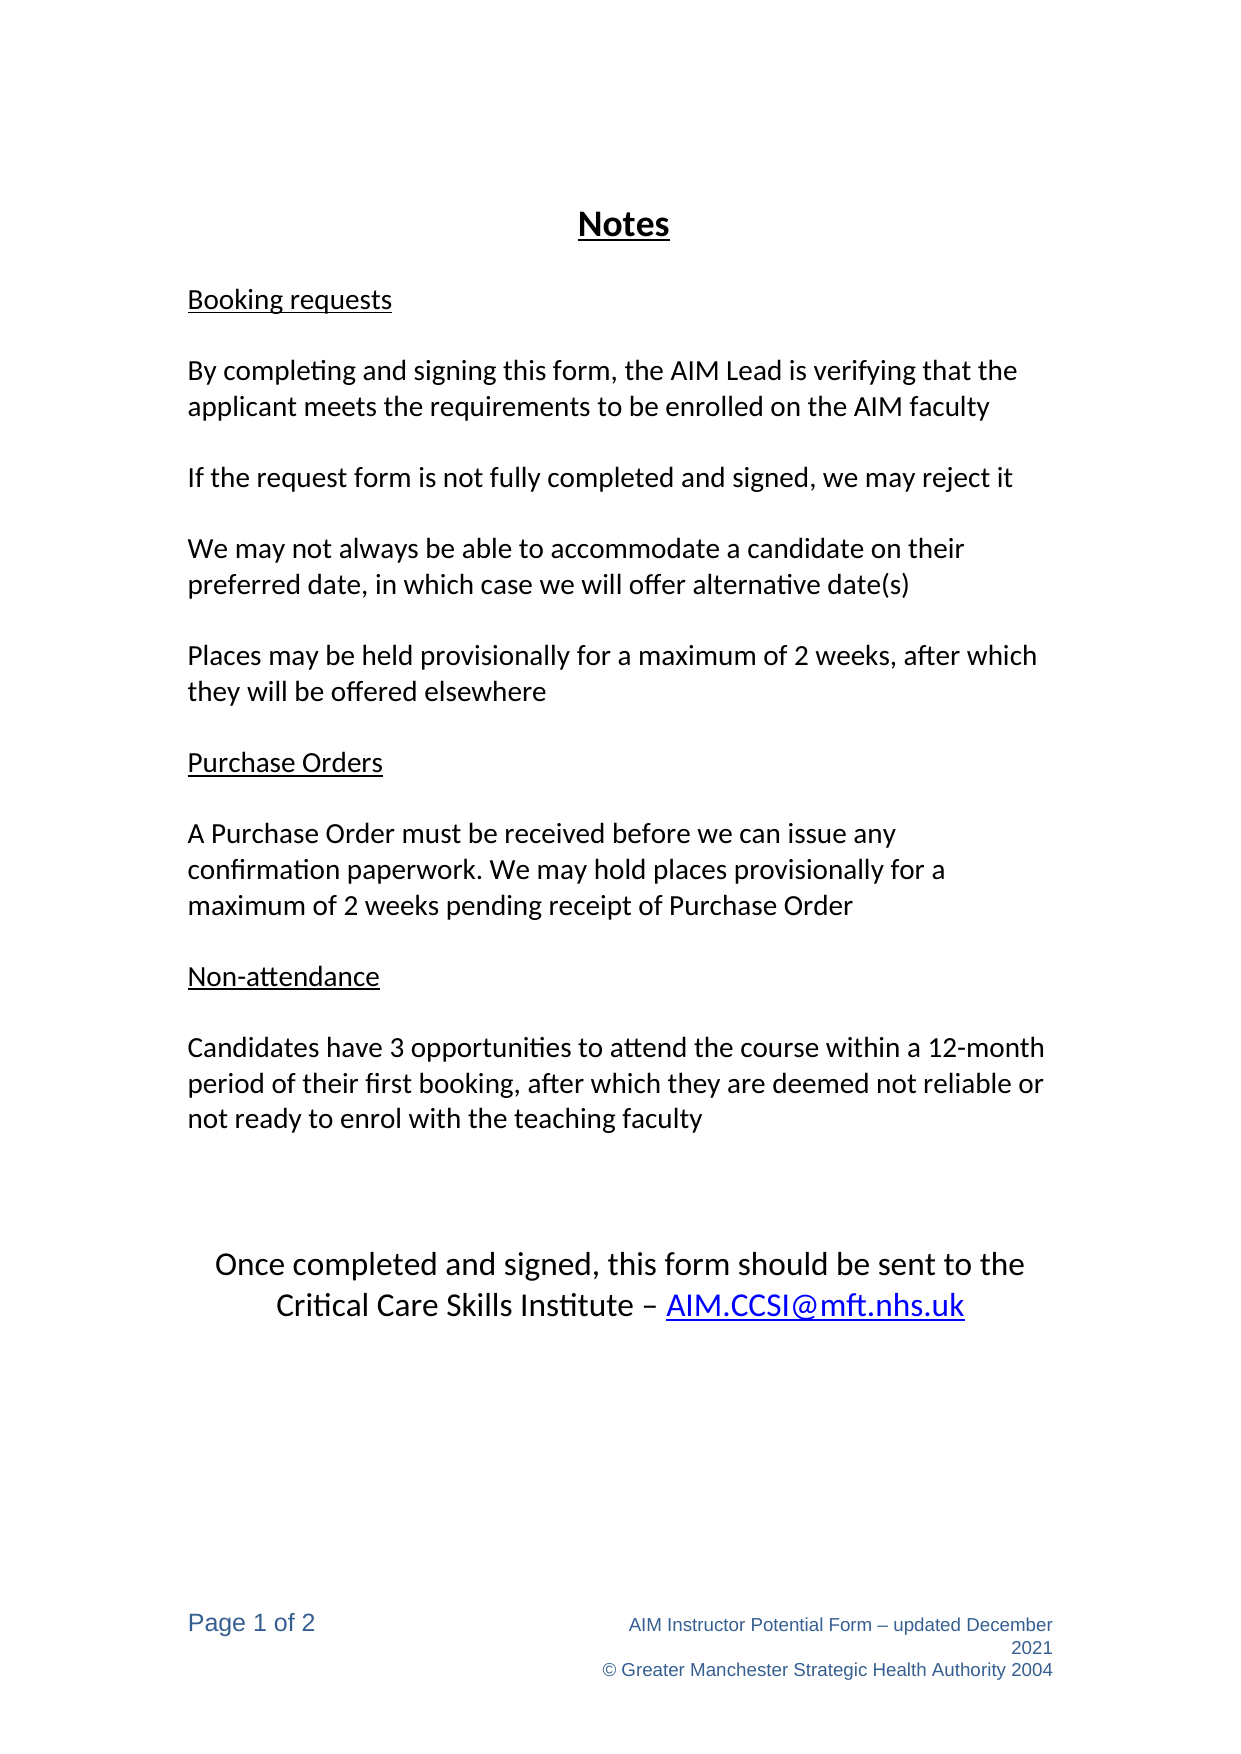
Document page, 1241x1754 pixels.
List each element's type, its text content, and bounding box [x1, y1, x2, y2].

text We may not always be able to accommodate a candidate on their preferred date, in which case we will offer alternative date(s) [187, 531, 1053, 602]
text A Purchase Order must be received before we can issue any confirmation paperwork. We may hold places provisionally for a maximum of 2 weeks pending receipt of Purchase Order [187, 816, 1053, 922]
text If the request form is not fully completed and signed, we may reject it [187, 459, 1053, 495]
text Notes [187, 200, 1053, 246]
text Candidates have 3 opportunities to attend the course within a 12-month period of their first booking, after which they are deemed not reliable or not ready to enrol with the teaching faculty [187, 1029, 1053, 1136]
text Non-attendance [187, 958, 1053, 994]
text Once completed and signed, this form should be sent to the Critical Care Skills Institute – AIM.CCSI@mft.nhs.uk [187, 1243, 1053, 1324]
text By completing and signing this form, the AIM Lead is verifying that the applicant meets the requirements to be enrolled on the AIM faculty [187, 352, 1053, 424]
text Purchase Orders [187, 744, 1053, 780]
text Booking requests [187, 281, 1053, 317]
text Places may be held provisionally for a maximum of 2 weeks, after which they will be offered elsewhere [187, 637, 1053, 709]
